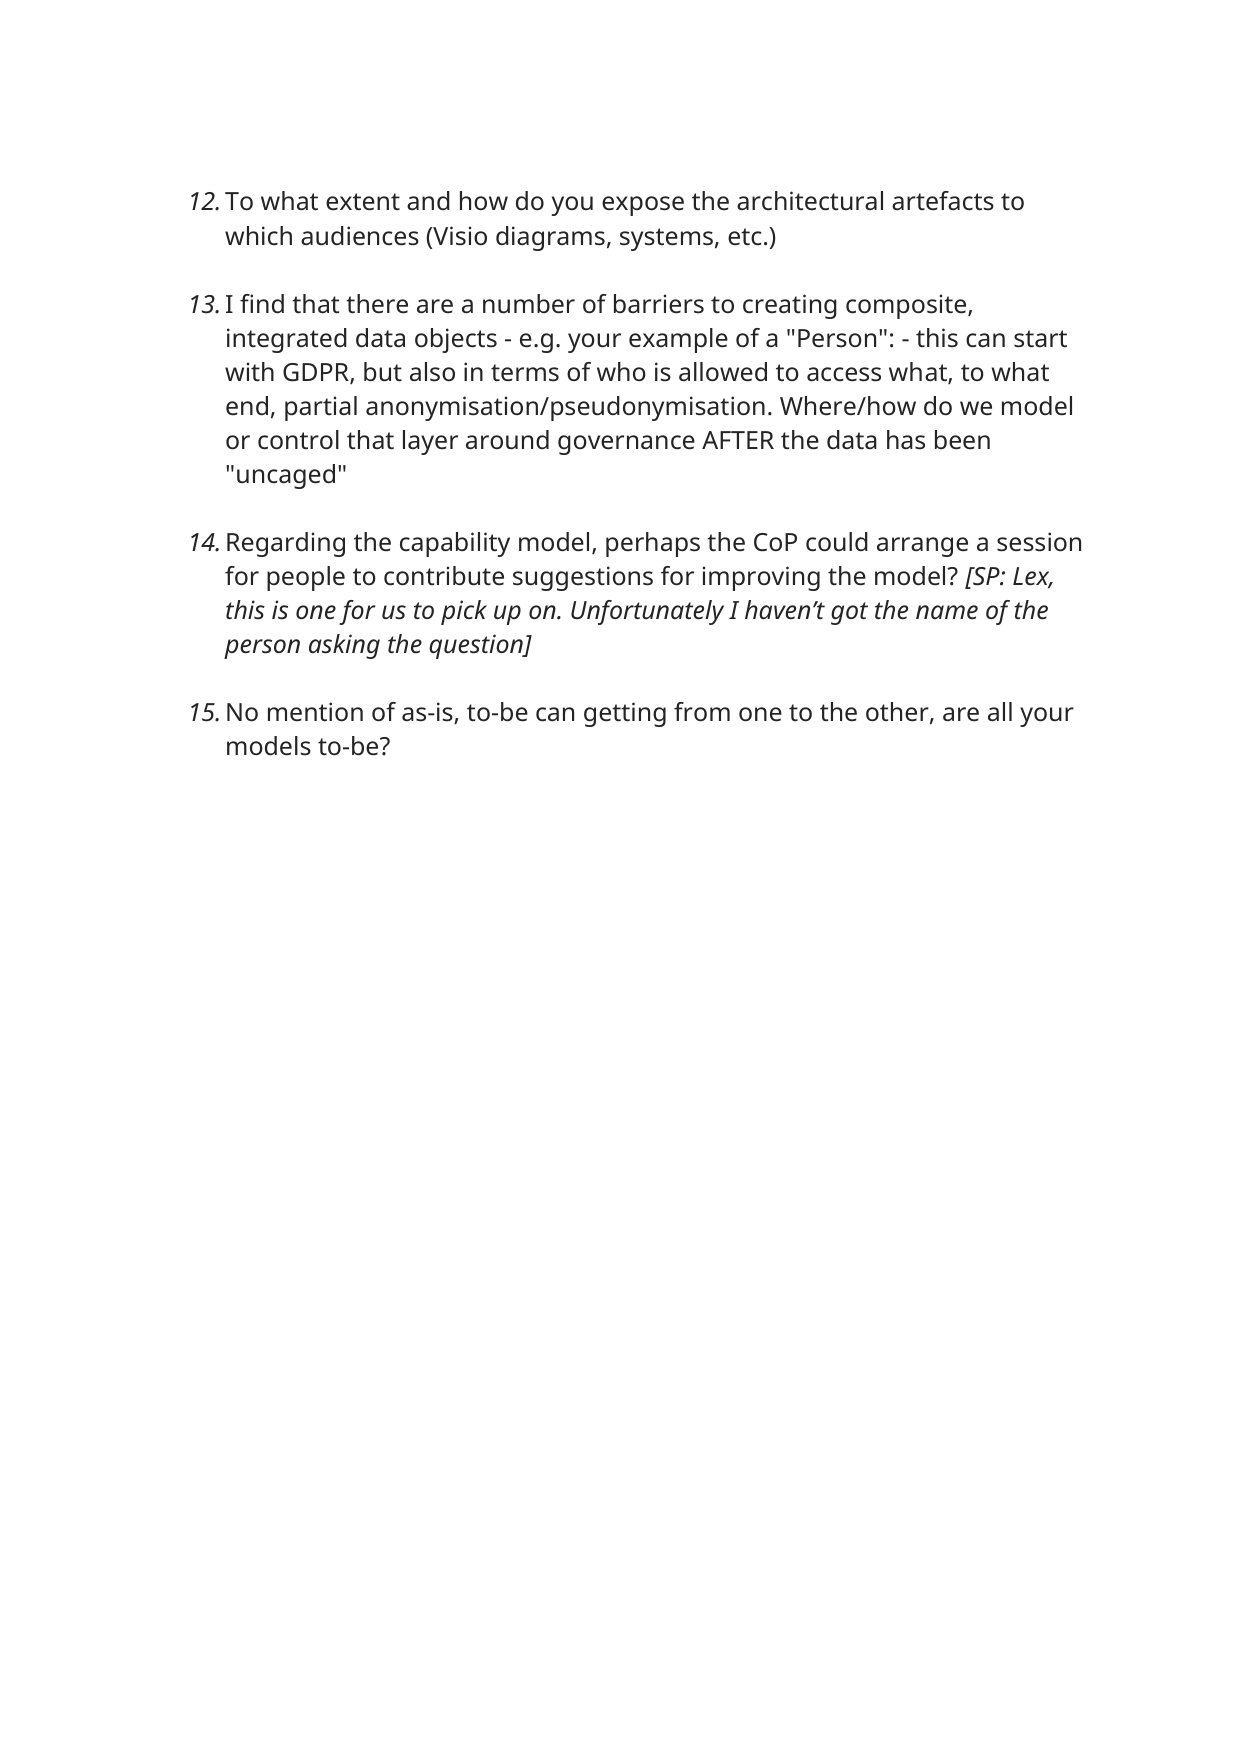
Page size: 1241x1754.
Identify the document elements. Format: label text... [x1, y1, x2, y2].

list Regarding the capability model, perhaps the CoP could arrange a session for people to contribute suggestions for improving the model? [SP: Lex, this is one for us to pick up on. Unfortunately I haven’t got the name of the person asking the question] [187, 525, 1090, 661]
list No mention of as-is, to-be can getting from one to the other, are all your models to-be? [187, 695, 1090, 763]
list To what extent and how do you expose the architectural artefacts to which audiences (Visio diagrams, systems, etc.) [187, 184, 1090, 252]
list I find that there are a number of barriers to creating composite, integrated data objects - e.g. your example of a "Person": - this can start with GDPR, but also in terms of who is allowed to access what, to what end, partial anonymisation/pseudonymisation. Where/how do we model or control that layer around governance AFTER the data has been "uncaged" [187, 286, 1090, 491]
